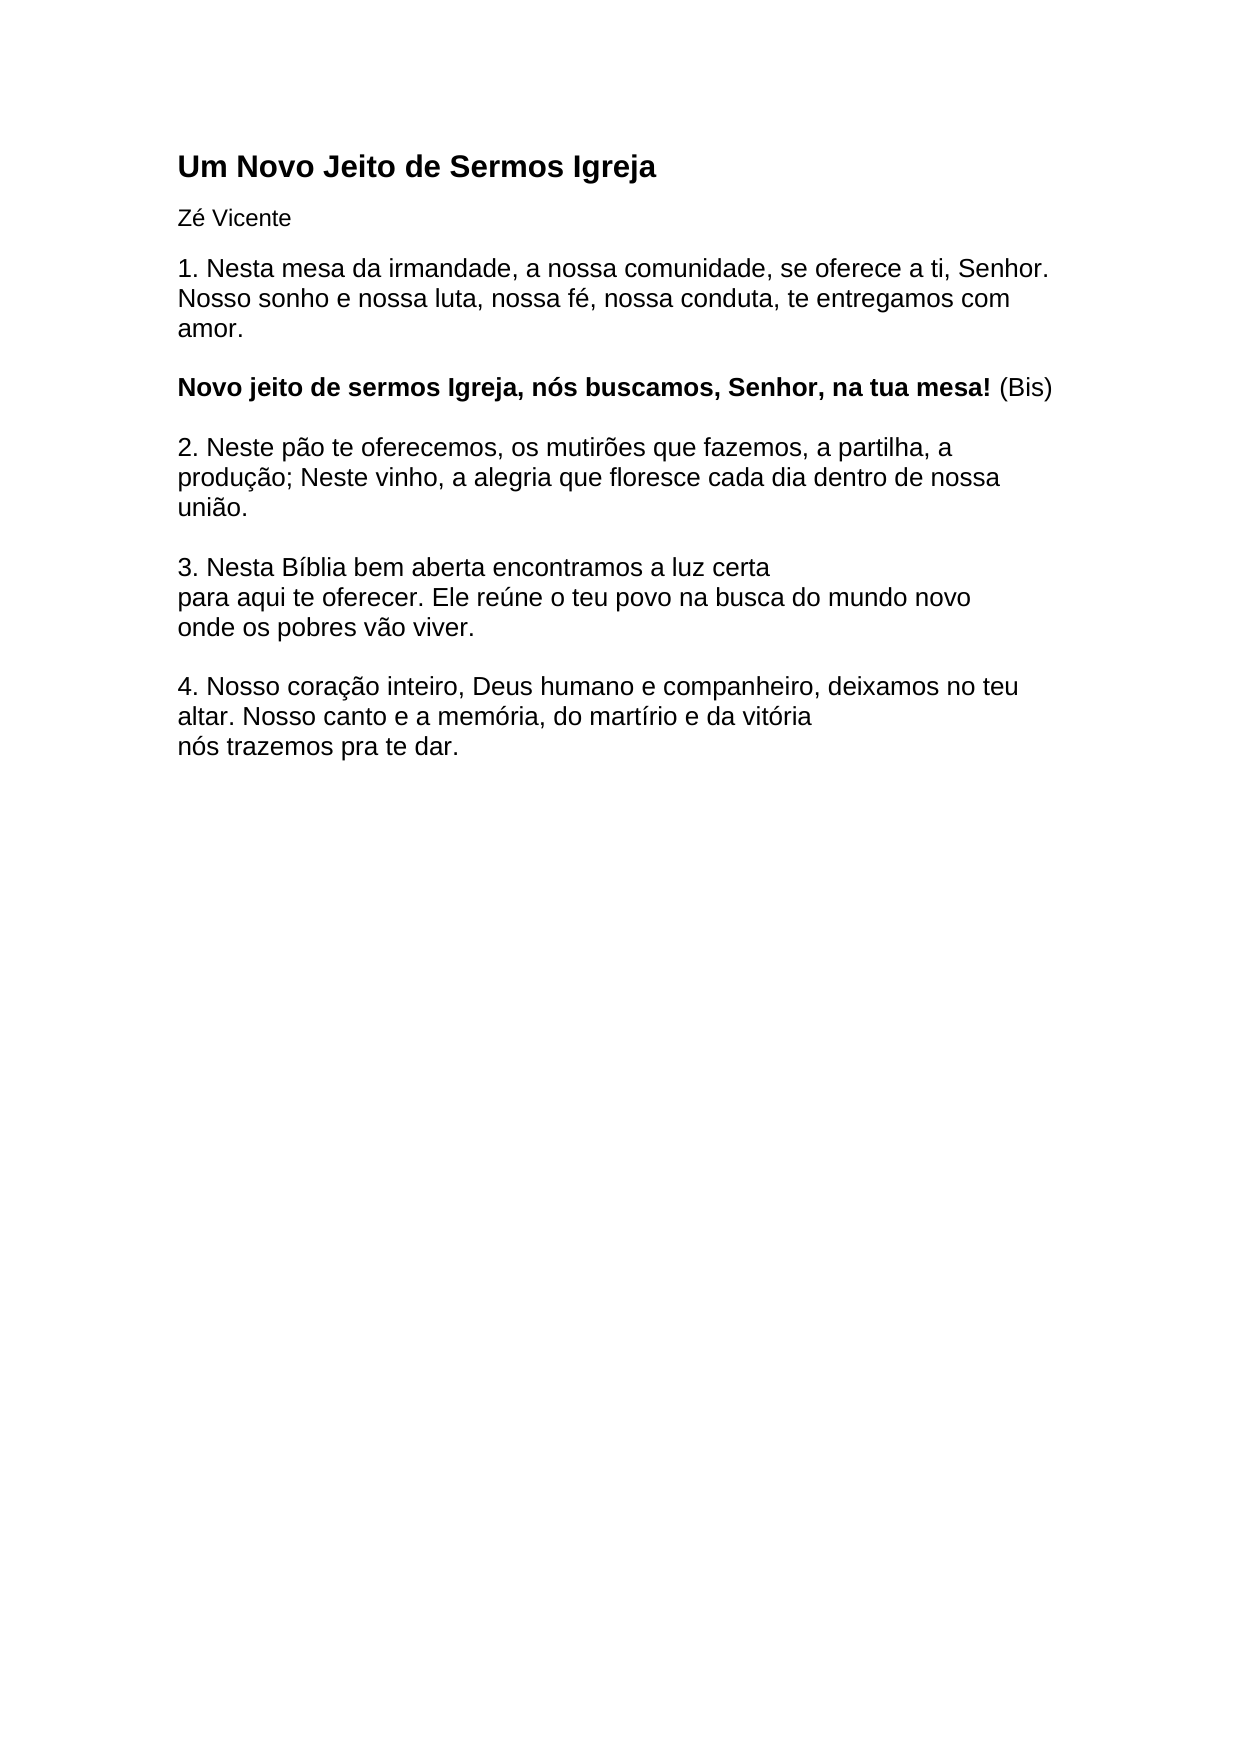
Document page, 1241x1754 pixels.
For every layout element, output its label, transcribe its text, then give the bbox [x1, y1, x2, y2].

text 4. Nosso coração inteiro, Deus humano e companheiro, deixamos no teu altar. Nosso canto e a memória, do martírio e da vitória nós trazemos pra te dar. [177, 671, 1063, 761]
text 2. Neste pão te oferecemos, os mutirões que fazemos, a partilha, a produção; Neste vinho, a alegria que floresce cada dia dentro de nossa união. 3. Nesta Bíblia bem aberta encontramos a luz certa para aqui te oferecer. Ele reúne o teu povo na busca do mundo novo onde os pobres vão viver. [177, 402, 1063, 641]
text Zé Vicente [177, 204, 1063, 232]
text Um Novo Jeito de Sermos Igreja [177, 148, 1063, 183]
text 1. Nesta mesa da irmandade, a nossa comunidade, se oferece a ti, Senhor. Nosso sonho e nossa luta, nossa fé, nossa conduta, te entregamos com amor. Novo jeito de sermos Igreja, nós buscamos, Senhor, na tua mesa! (Bis) [177, 253, 1063, 402]
